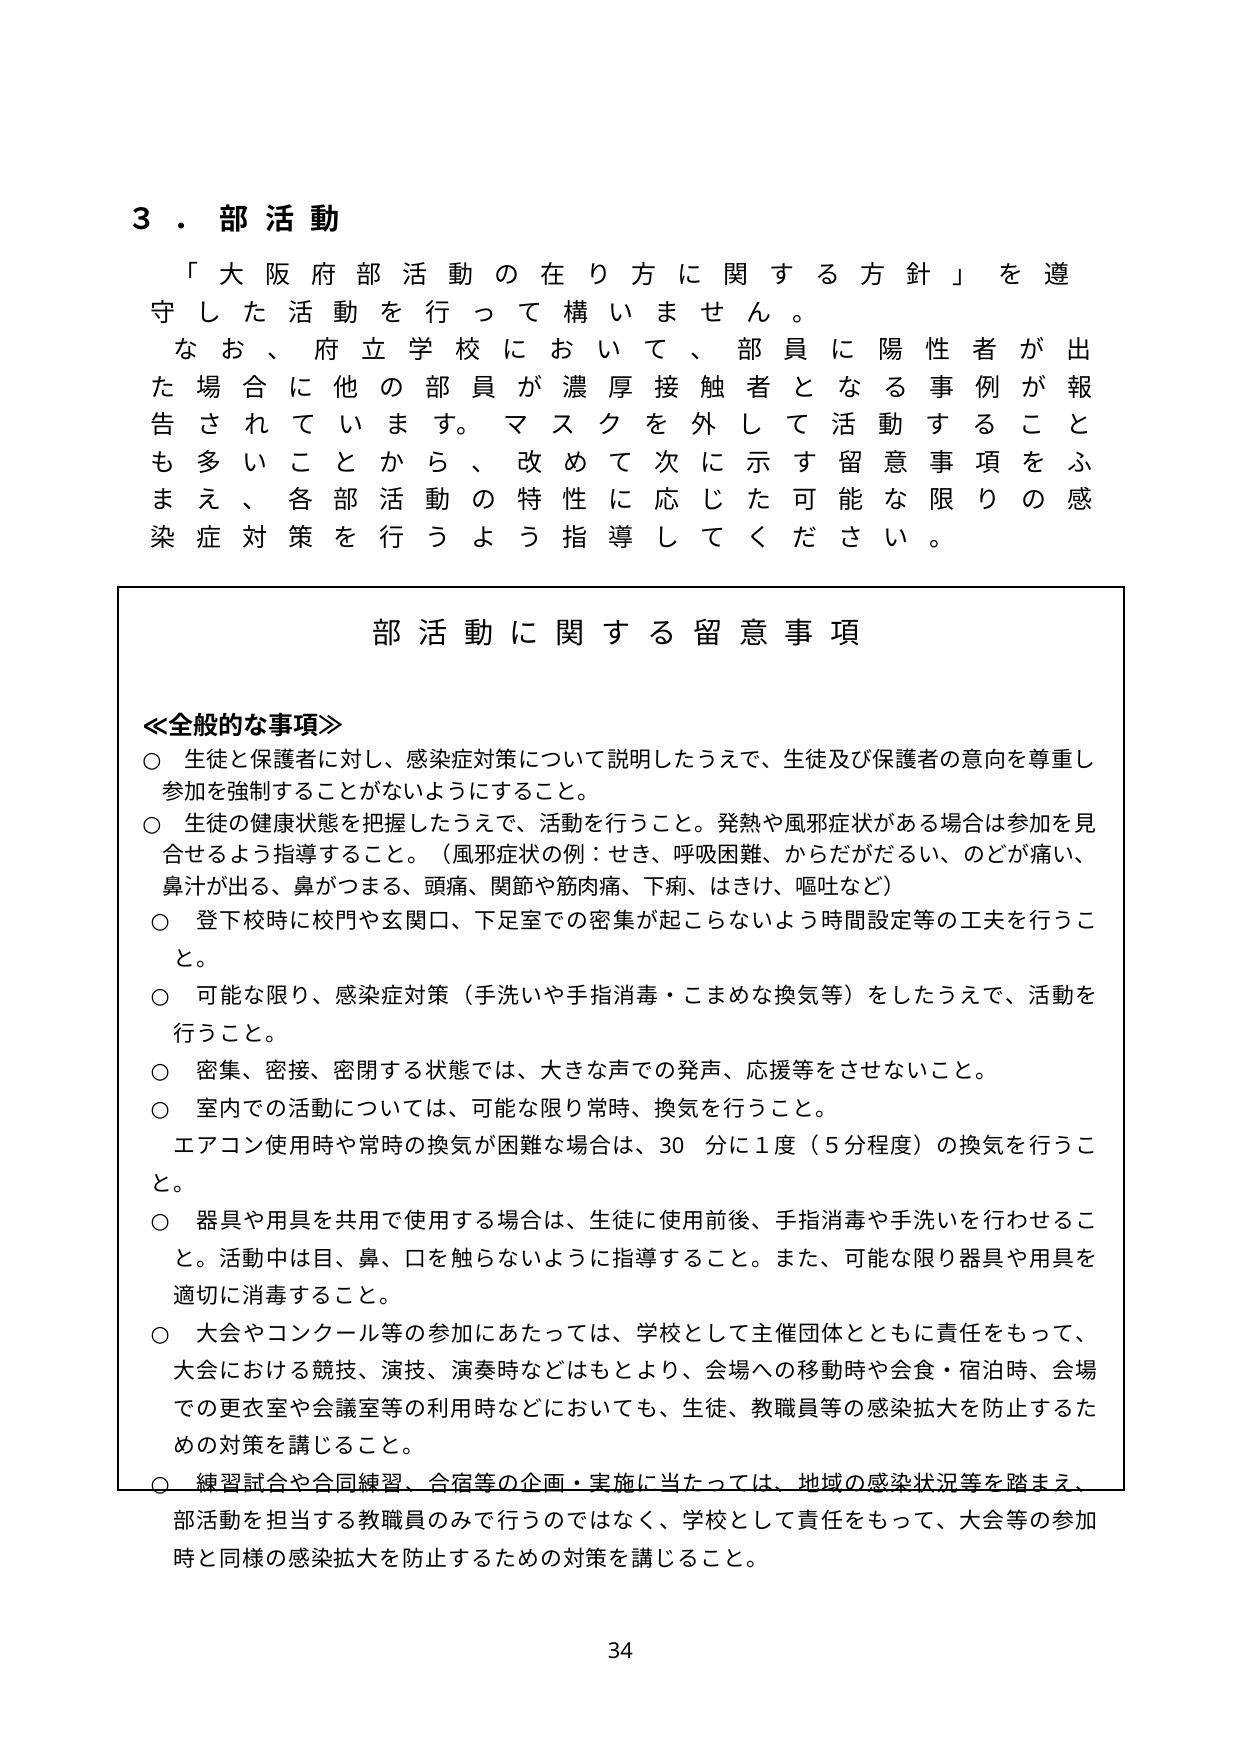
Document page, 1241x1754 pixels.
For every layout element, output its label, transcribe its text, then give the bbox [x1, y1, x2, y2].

text ○ 生徒と保護者に対し、感染症対策について説明したうえで、生徒及び保護者の意向を尊重し参加を強制することがないようにすること。 [142, 742, 1098, 806]
text なお、府立学校において、部員に陽性者が出た場合に他の部員が濃厚接触者となる事例が報告されています。マスクを外して活動することも多いことから、改めて次に示す留意事項をふまえ、各部活動の特性に応じた可能な限りの感染症対策を行うよう指導してください。 [147, 329, 1113, 554]
text 部活動に関する留意事項 [142, 593, 1098, 668]
text エアコン使用時や常時の換気が困難な場合は、30分に１度（５分程度）の換気を行うこと。 [142, 1126, 1098, 1201]
text ○ 練習試合や合同練習、合宿等の企画・実施に当たっては、地域の感染状況等を踏まえ、部活動を担当する教職員のみで行うのではなく、学校として責任をもって、大会等の参加時と同様の感染拡大を防止するための対策を講じること。 [142, 1491, 1098, 1576]
text ○ 可能な限り、感染症対策（手洗いや手指消毒・こまめな換気等）をしたうえで、活動を行うこと。 [142, 976, 1098, 1051]
text ○ 器具や用具を共用で使用する場合は、生徒に使用前後、手指消毒や手洗いを行わせること。活動中は目、鼻、口を触らないように指導すること。また、可能な限り器具や用具を適切に消毒すること。 [142, 1201, 1098, 1313]
text ○ 室内での活動については、可能な限り常時、換気を行うこと。 [142, 1088, 1098, 1126]
text ○ 練習試合や合同練習、合宿等の企画・実施に当たっては、地域の感染状況等を踏まえ、部活動を担当する教職員のみで行うのではなく、学校として責任をもって、大会等の参加時と同様の感染拡大を防止するための対策を講じること。 [142, 1463, 1098, 1489]
text 「大阪府部活動の在り方に関する方針」を遵守した活動を行って構いません。 [147, 254, 1113, 329]
text ○ 生徒の健康状態を把握したうえで、活動を行うこと。発熱や風邪症状がある場合は参加を見合せるよう指導すること。（風邪症状の例：せき、呼吸困難、からだがだるい、のどが痛い、鼻汁が出る、鼻がつまる、頭痛、関節や筋肉痛、下痢、はきけ、嘔吐など） [142, 806, 1098, 901]
text ≪全般的な事項≫ [142, 706, 1098, 742]
text ○ 登下校時に校門や玄関口、下足室での密集が起こらないよう時間設定等の工夫を行うこと。 [142, 901, 1098, 976]
subtitle ３．部活動 [127, 179, 1113, 254]
text ○ 密集、密接、密閉する状態では、大きな声での発声、応援等をさせないこと。 [142, 1051, 1098, 1088]
text ○ 大会やコンクール等の参加にあたっては、学校として主催団体とともに責任をもって、大会における競技、演技、演奏時などはもとより、会場への移動時や会食・宿泊時、会場での更衣室や会議室等の利用時などにおいても、生徒、教職員等の感染拡大を防止するための対策を講じること。 [142, 1313, 1098, 1463]
